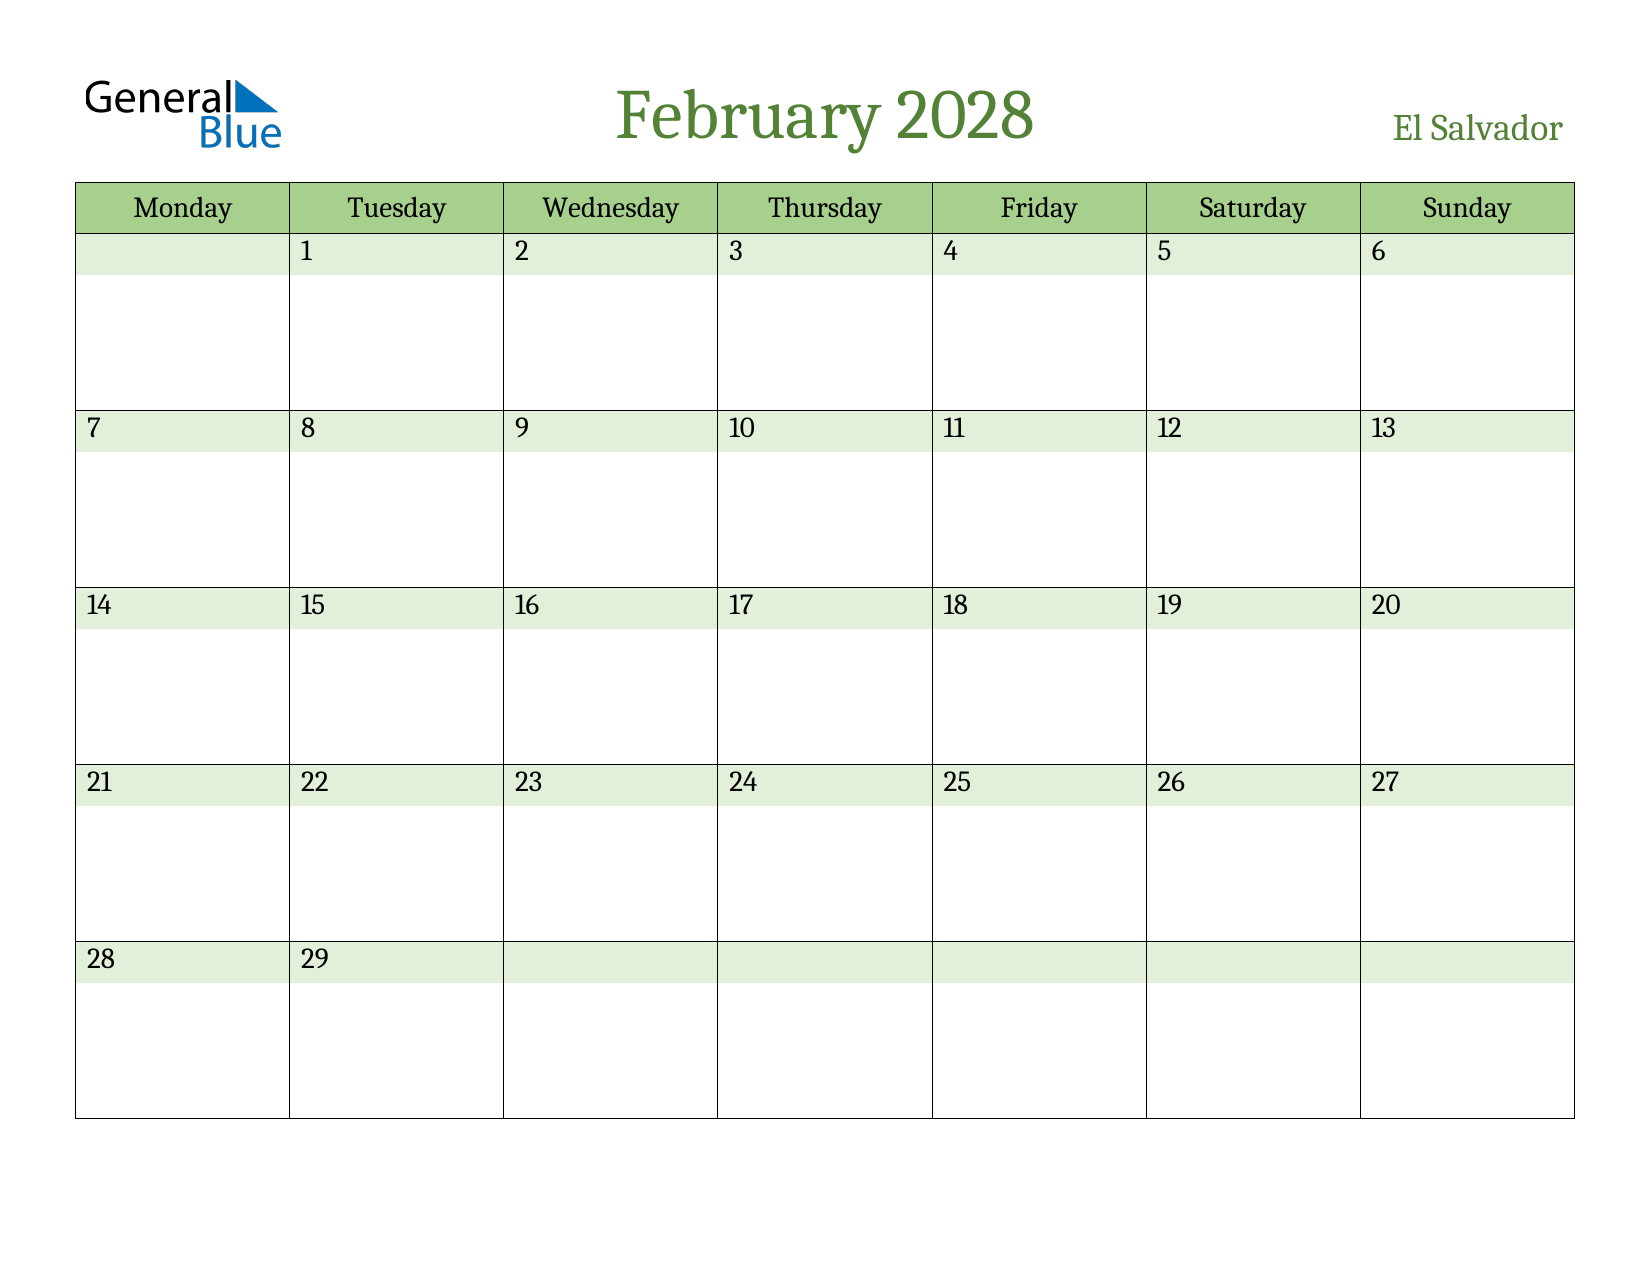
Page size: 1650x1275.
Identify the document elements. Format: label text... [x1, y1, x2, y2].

table_cell [504, 629, 717, 764]
table_cell [1361, 275, 1574, 410]
table_header El Salvador [1146, 75, 1574, 182]
table_cell [76, 234, 289, 275]
table_cell 2 [504, 234, 717, 275]
table_cell [76, 275, 289, 410]
table_cell [290, 983, 503, 1118]
table_cell 25 [933, 765, 1146, 806]
picture [86, 80, 281, 148]
table_cell [718, 629, 932, 764]
table_cell [718, 452, 932, 587]
table_cell [933, 983, 1146, 1118]
table_cell [76, 983, 289, 1118]
table_cell 8 [290, 411, 503, 452]
table_cell [933, 942, 1146, 983]
table_cell 15 [290, 588, 503, 629]
table_cell 18 [933, 588, 1146, 629]
table_cell 7 [76, 411, 289, 452]
table_cell [1147, 275, 1360, 410]
table_cell [504, 275, 717, 410]
table_cell 23 [504, 765, 717, 806]
table_cell [1147, 452, 1360, 587]
table_cell [504, 806, 717, 941]
table_cell 22 [290, 765, 503, 806]
table_cell [76, 452, 289, 587]
table_cell 19 [1147, 588, 1360, 629]
table_cell Thursday [718, 183, 932, 233]
table_cell 10 [718, 411, 932, 452]
table_cell 20 [1361, 588, 1574, 629]
table_cell [933, 275, 1146, 410]
table_cell [718, 983, 932, 1118]
table_cell 27 [1361, 765, 1574, 806]
table_cell 11 [933, 411, 1146, 452]
table_cell 14 [76, 588, 289, 629]
table_cell 17 [718, 588, 932, 629]
table_cell [290, 275, 503, 410]
table_cell [718, 275, 932, 410]
table_cell [1147, 942, 1360, 983]
table_cell [76, 806, 289, 941]
table_cell 13 [1361, 411, 1574, 452]
table_cell Wednesday [504, 183, 717, 233]
table_cell 16 [504, 588, 717, 629]
table_cell [1147, 983, 1360, 1118]
table_cell 4 [933, 234, 1146, 275]
table_cell [1361, 629, 1574, 764]
table_cell Sunday [1361, 183, 1574, 233]
table_cell Monday [76, 183, 289, 233]
table_cell [718, 942, 932, 983]
table_cell 24 [718, 765, 932, 806]
table_cell [718, 806, 932, 941]
table_cell 1 [290, 234, 503, 275]
table_cell [290, 806, 503, 941]
table_cell [1361, 983, 1574, 1118]
table_cell [933, 452, 1146, 587]
table_cell [76, 629, 289, 764]
table_cell 5 [1147, 234, 1360, 275]
table_cell [504, 983, 717, 1118]
table_cell Saturday [1147, 183, 1360, 233]
table_cell 28 [76, 942, 289, 983]
table_cell Tuesday [290, 183, 503, 233]
table_cell [1361, 942, 1574, 983]
table_cell [933, 629, 1146, 764]
table_cell 29 [290, 942, 503, 983]
table_cell Friday [933, 183, 1146, 233]
table_cell [933, 806, 1146, 941]
table_cell [504, 942, 717, 983]
table_cell [290, 452, 503, 587]
table_cell [1147, 629, 1360, 764]
table_cell [504, 452, 717, 587]
table_cell 9 [504, 411, 717, 452]
table_cell [1147, 806, 1360, 941]
table_cell [290, 629, 503, 764]
table_cell 21 [76, 765, 289, 806]
table_header [76, 75, 503, 182]
table_cell 12 [1147, 411, 1360, 452]
table_cell [1361, 452, 1574, 587]
table_cell 3 [718, 234, 932, 275]
table_cell 6 [1361, 234, 1574, 275]
table_cell [1361, 806, 1574, 941]
table_cell 26 [1147, 765, 1360, 806]
table_header February 2028 [504, 75, 1146, 182]
